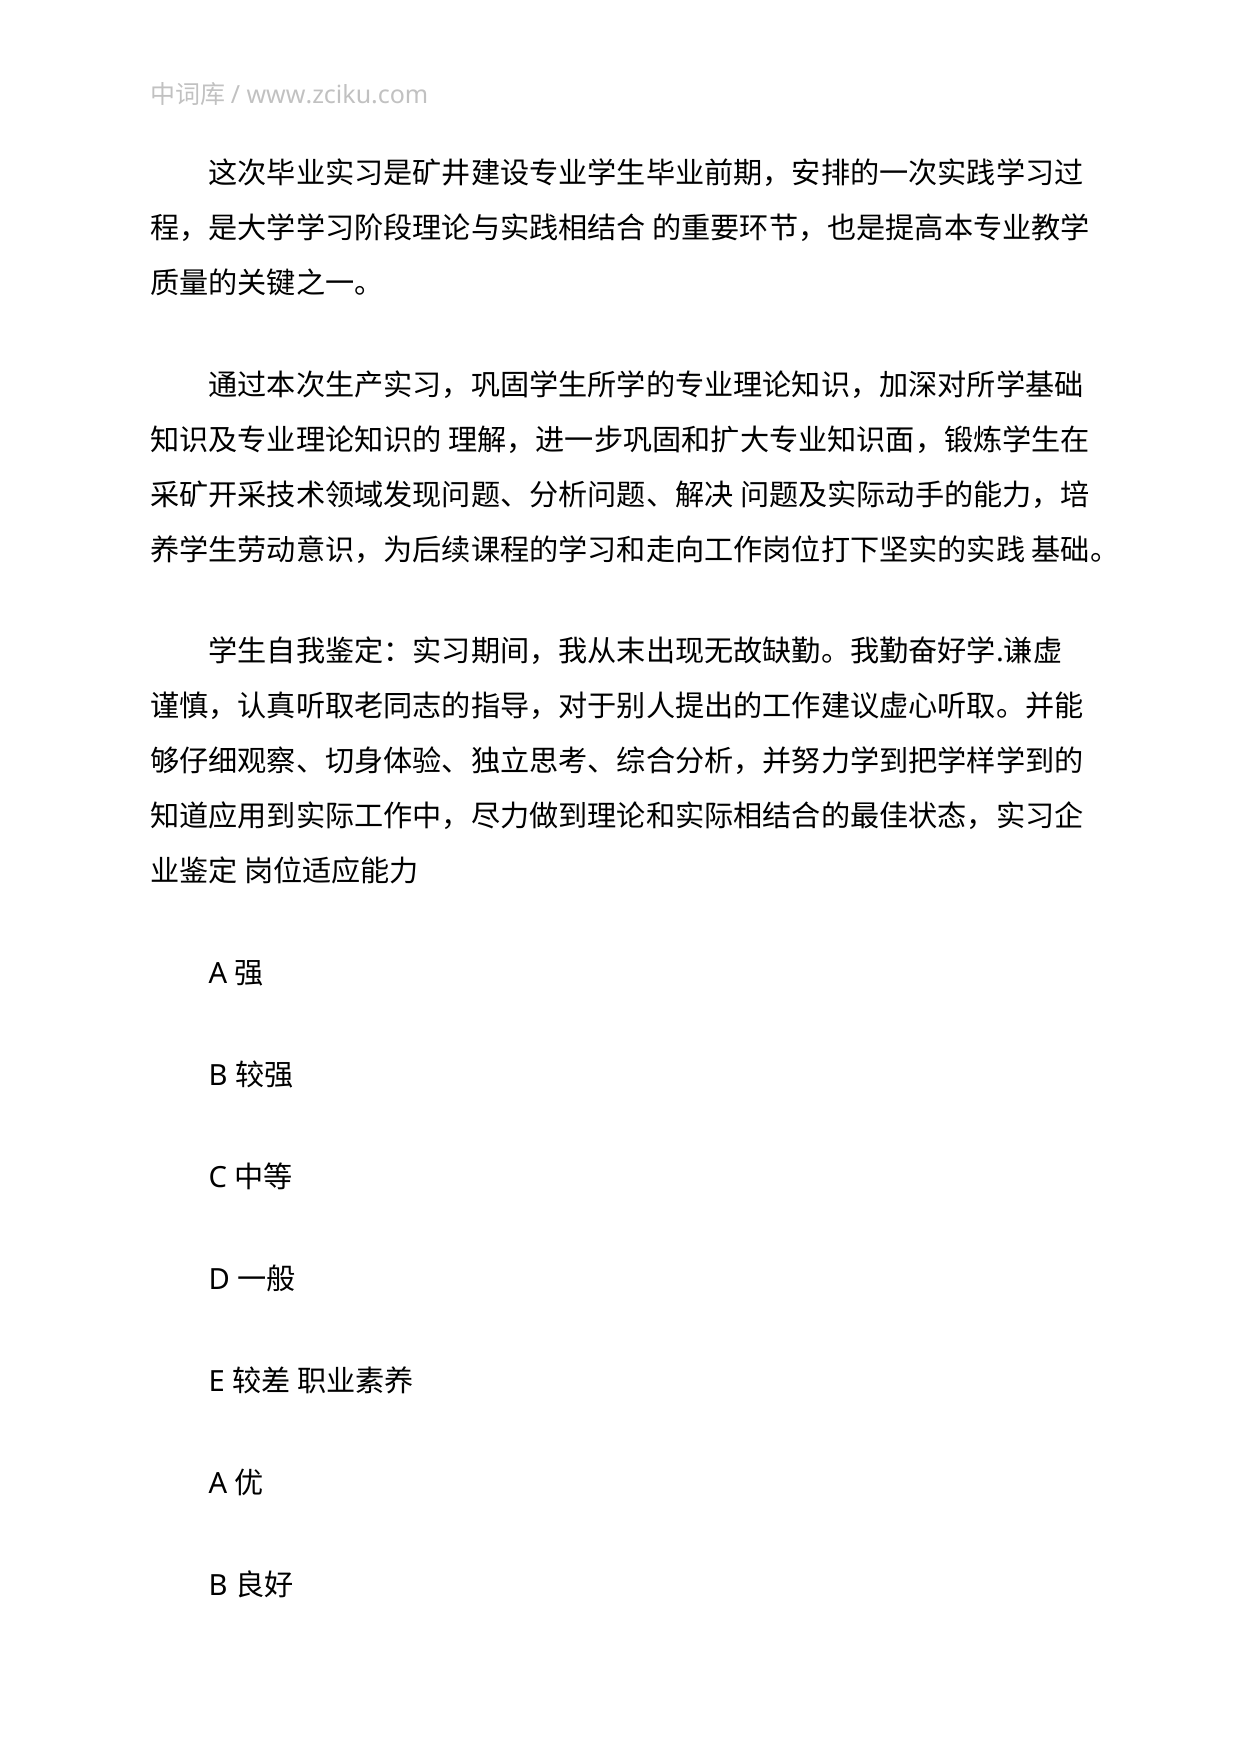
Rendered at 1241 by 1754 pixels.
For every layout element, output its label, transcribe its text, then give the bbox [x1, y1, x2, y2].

text B 良好 [150, 1561, 1090, 1604]
text A 优 [150, 1459, 1090, 1502]
text 学生自我鉴定：实习期间，我从末出现无故缺勤。我勤奋好学.谦虚谨慎，认真听取老同志的指导，对于别人提出的工作建议虚心听取。并能够仔细观察、切身体验、独立思考、综合分析，并努力学到把学样学到的知道应用到实际工作中，尽力做到理论和实际相结合的最佳状态，实习企业鉴定 岗位适应能力 [150, 628, 1090, 890]
text D 一般 [150, 1255, 1090, 1298]
text A 强 [150, 949, 1090, 992]
text 这次毕业实习是矿井建设专业学生毕业前期，安排的一次实践学习过程，是大学学习阶段理论与实践相结合 的重要环节，也是提高本专业教学质量的关键之一。 [150, 150, 1090, 302]
text C 中等 [150, 1153, 1090, 1196]
text 通过本次生产实习，巩固学生所学的专业理论知识，加深对所学基础知识及专业理论知识的 理解，进一步巩固和扩大专业知识面，锻炼学生在采矿开采技术领域发现问题、分析问题、解决 问题及实际动手的能力，培养学生劳动意识，为后续课程的学习和走向工作岗位打下坚实的实践 基础。 [150, 362, 1090, 568]
text E 较差 职业素养 [150, 1357, 1090, 1400]
text B 较强 [150, 1051, 1090, 1094]
